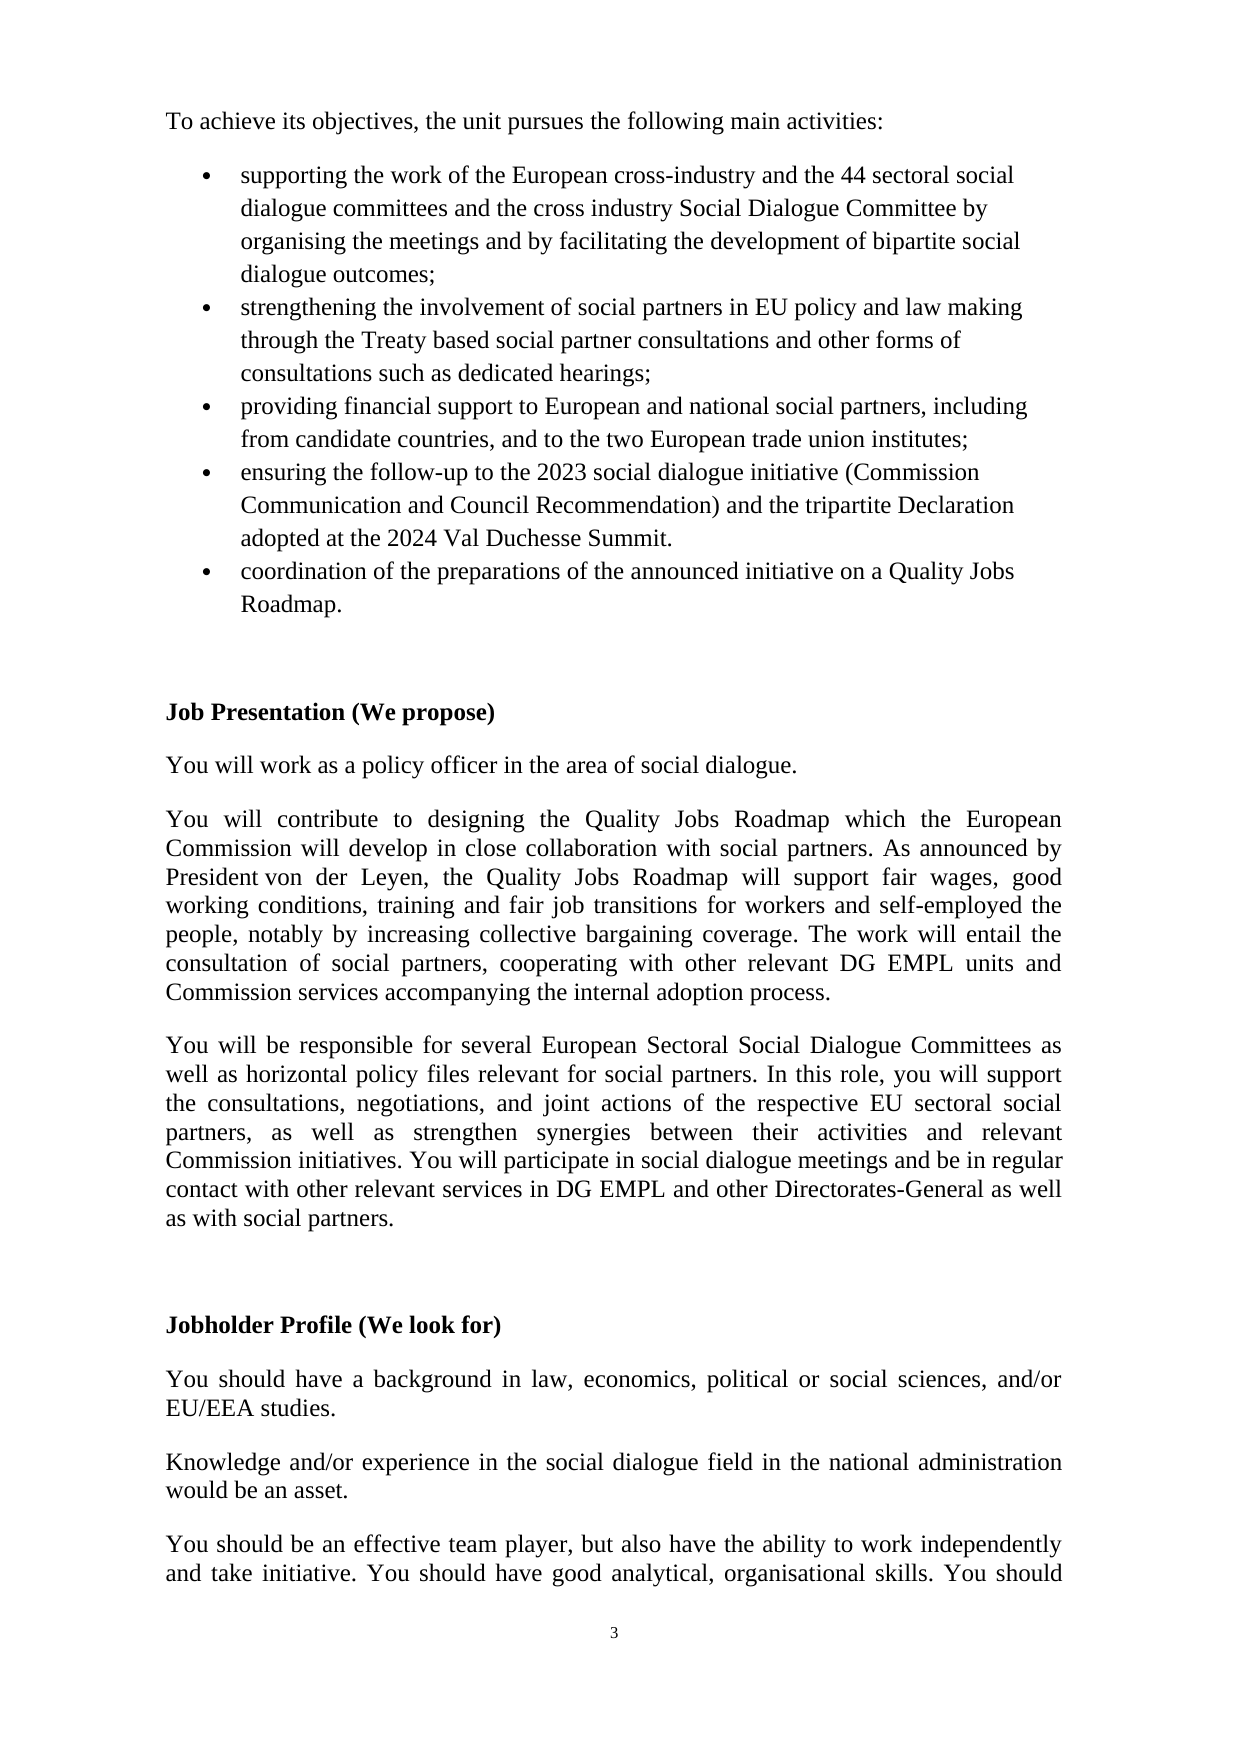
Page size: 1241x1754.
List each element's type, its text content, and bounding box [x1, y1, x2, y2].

list You will be responsible for several European Sectoral Social Dialogue Committees as well as horizontal policy files relevant for social partners. In this role, you will support the consultations, negotiations, and joint actions of the respective EU sectoral social partners, as well as strengthen synergies between their activities and relevant Commission initiatives. You will participate in social dialogue meetings and be in regular contact with other relevant services in DG EMPL and other Directorates-General as well as with social partners. [165, 1031, 1063, 1232]
list Jobholder Profile (We look for) [165, 1311, 1063, 1339]
list You will work as a policy officer in the area of social dialogue. [165, 751, 1063, 779]
list Job Presentation (We propose) [165, 697, 1063, 726]
list You will contribute to designing the Quality Jobs Roadmap which the European Commission will develop in close collaboration with social partners. As announced by President von der Leyen, the Quality Jobs Roadmap will support fair wages, good working conditions, training and fair job transitions for workers and self-employed the people, notably by increasing collective bargaining coverage. The work will entail the consultation of social partners, cooperating with other relevant DG EMPL units and Commission services accompanying the internal adoption process. [165, 804, 1063, 1006]
